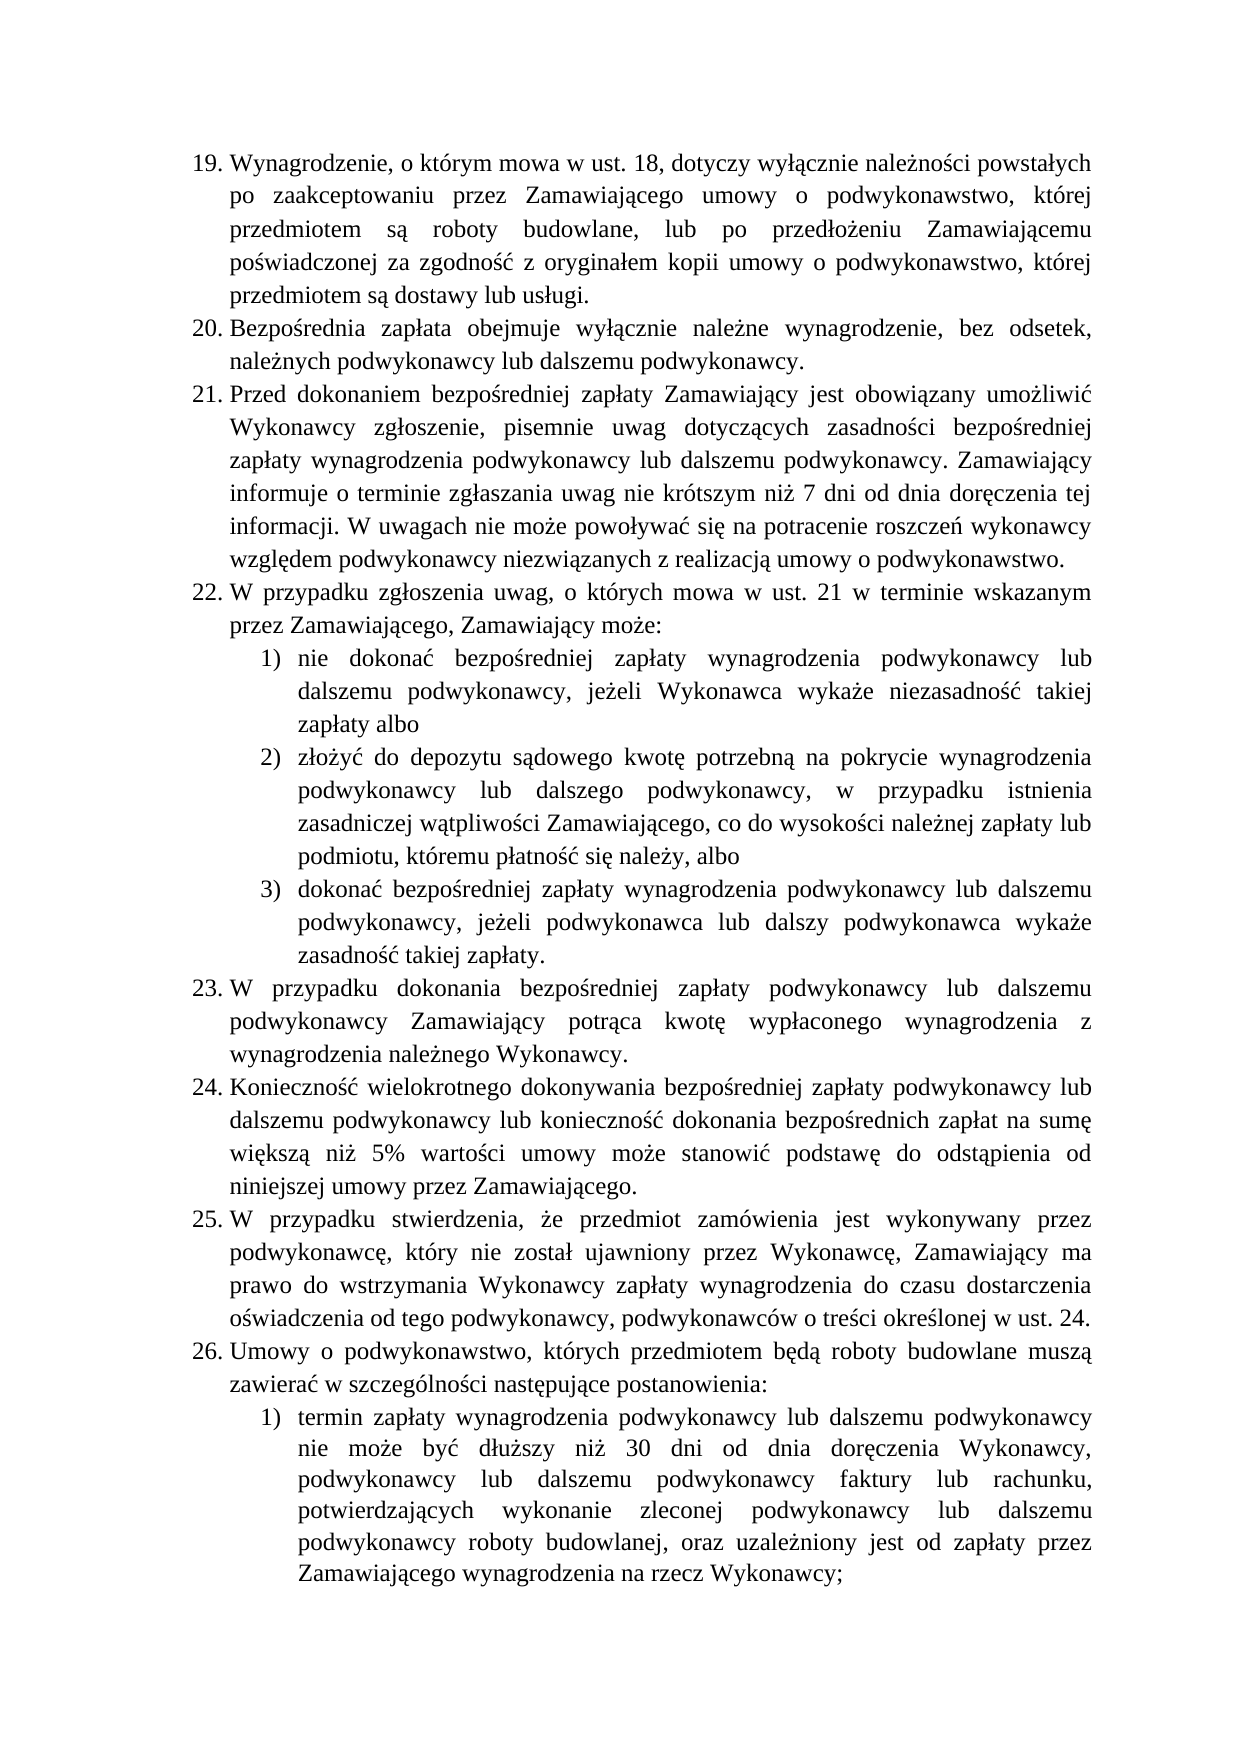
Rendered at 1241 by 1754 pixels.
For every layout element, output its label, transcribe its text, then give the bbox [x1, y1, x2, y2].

list termin zapłaty wynagrodzenia podwykonawcy lub dalszemu podwykonawcy nie może być dłuższy niż 30 dni od dnia doręczenia Wykonawcy, podwykonawcy lub dalszemu podwykonawcy faktury lub rachunku, potwierdzających wykonanie zleconej podwykonawcy lub dalszemu podwykonawcy roboty budowlanej, oraz uzależniony jest od zapłaty przez Zamawiającego wynagrodzenia na rzecz Wykonawcy; [260, 1402, 1093, 1586]
list Konieczność wielokrotnego dokonywania bezpośredniej zapłaty podwykonawcy lub dalszemu podwykonawcy lub konieczność dokonania bezpośrednich zapłat na sumę większą niż 5% wartości umowy może stanowić podstawę do odstąpienia od niniejszej umowy przez Zamawiającego. [192, 1072, 1093, 1200]
list Przed dokonaniem bezpośredniej zapłaty Zamawiający jest obowiązany umożliwić Wykonawcy zgłoszenie, pisemnie uwag dotyczących zasadności bezpośredniej zapłaty wynagrodzenia podwykonawcy lub dalszemu podwykonawcy. Zamawiający informuje o terminie zgłaszania uwag nie krótszym niż 7 dni od dnia doręczenia tej informacji. W uwagach nie może powoływać się na potracenie roszczeń wykonawcy względem podwykonawcy niezwiązanych z realizacją umowy o podwykonawstwo. [192, 379, 1093, 573]
list W przypadku dokonania bezpośredniej zapłaty podwykonawcy lub dalszemu podwykonawcy Zamawiający potrąca kwotę wypłaconego wynagrodzenia z wynagrodzenia należnego Wykonawcy. [192, 973, 1093, 1068]
list złożyć do depozytu sądowego kwotę potrzebną na pokrycie wynagrodzenia podwykonawcy lub dalszego podwykonawcy, w przypadku istnienia zasadniczej wątpliwości Zamawiającego, co do wysokości należnej zapłaty lub podmiotu, któremu płatność się należy, albo [260, 742, 1093, 870]
list Umowy o podwykonawstwo, których przedmiotem będą roboty budowlane muszą zawierać w szczególności następujące postanowienia: [192, 1336, 1093, 1398]
list W przypadku zgłoszenia uwag, o których mowa w ust. 21 w terminie wskazanym przez Zamawiającego, Zamawiający może: [192, 577, 1093, 639]
list Wynagrodzenie, o którym mowa w ust. 18, dotyczy wyłącznie należności powstałych po zaakceptowaniu przez Zamawiającego umowy o podwykonawstwo, której przedmiotem są roboty budowlane, lub po przedłożeniu Zamawiającemu poświadczonej za zgodność z oryginałem kopii umowy o podwykonawstwo, której przedmiotem są dostawy lub usługi. [192, 148, 1093, 308]
list W przypadku stwierdzenia, że przedmiot zamówienia jest wykonywany przez podwykonawcę, który nie został ujawniony przez Wykonawcę, Zamawiający ma prawo do wstrzymania Wykonawcy zapłaty wynagrodzenia do czasu dostarczenia oświadczenia od tego podwykonawcy, podwykonawców o treści określonej w ust. 24. [192, 1204, 1093, 1332]
list Bezpośrednia zapłata obejmuje wyłącznie należne wynagrodzenie, bez odsetek, należnych podwykonawcy lub dalszemu podwykonawcy. [192, 313, 1093, 374]
list nie dokonać bezpośredniej zapłaty wynagrodzenia podwykonawcy lub dalszemu podwykonawcy, jeżeli Wykonawca wykaże niezasadność takiej zapłaty albo [260, 643, 1093, 738]
list dokonać bezpośredniej zapłaty wynagrodzenia podwykonawcy lub dalszemu podwykonawcy, jeżeli podwykonawca lub dalszy podwykonawca wykaże zasadność takiej zapłaty. [260, 874, 1093, 969]
